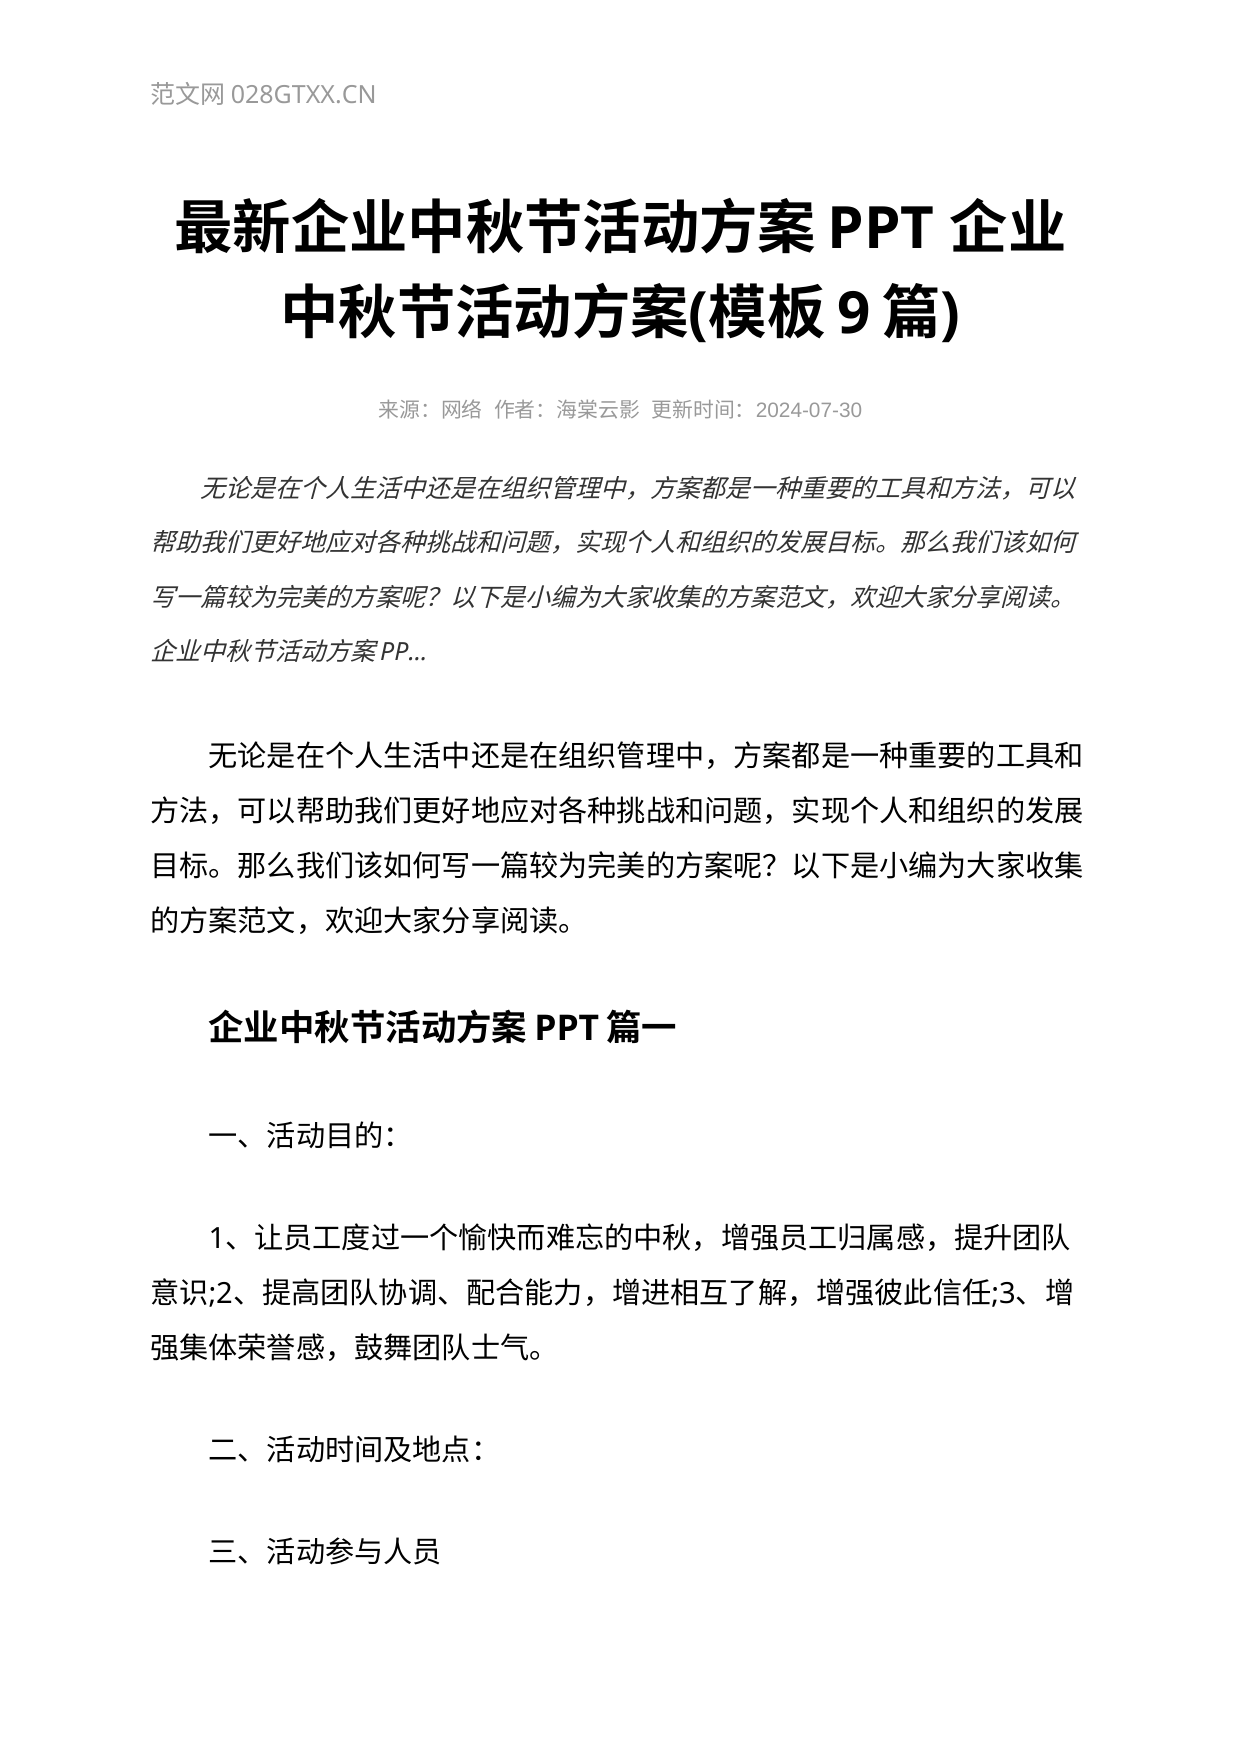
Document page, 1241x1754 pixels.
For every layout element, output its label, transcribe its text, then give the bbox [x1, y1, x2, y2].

subtitle 最新企业中秋节活动方案PPT 企业中秋节活动方案(模板9篇) [150, 181, 1090, 351]
text 无论是在个人生活中还是在组织管理中，方案都是一种重要的工具和方法，可以帮助我们更好地应对各种挑战和问题，实现个人和组织的发展目标。那么我们该如何写一篇较为完美的方案呢？以下是小编为大家收集的方案范文，欢迎大家分享阅读。企业中秋节活动方案PP... [150, 468, 1090, 668]
text 1、让员工度过一个愉快而难忘的中秋，增强员工归属感，提升团队意识;2、提高团队协调、配合能力，增进相互了解，增强彼此信任;3、增强集体荣誉感，鼓舞团队士气。 [150, 1215, 1090, 1367]
text 企业中秋节活动方案PPT篇一 [150, 999, 1090, 1051]
text 一、活动目的： [150, 1113, 1090, 1155]
text 三、活动参与人员 [150, 1528, 1090, 1571]
text 无论是在个人生活中还是在组织管理中，方案都是一种重要的工具和方法，可以帮助我们更好地应对各种挑战和问题，实现个人和组织的发展目标。那么我们该如何写一篇较为完美的方案呢？以下是小编为大家收集的方案范文，欢迎大家分享阅读。 [150, 733, 1090, 940]
text 二、活动时间及地点： [150, 1426, 1090, 1469]
text 来源：网络 作者：海棠云影 更新时间：2024-07-30 [150, 398, 1090, 422]
